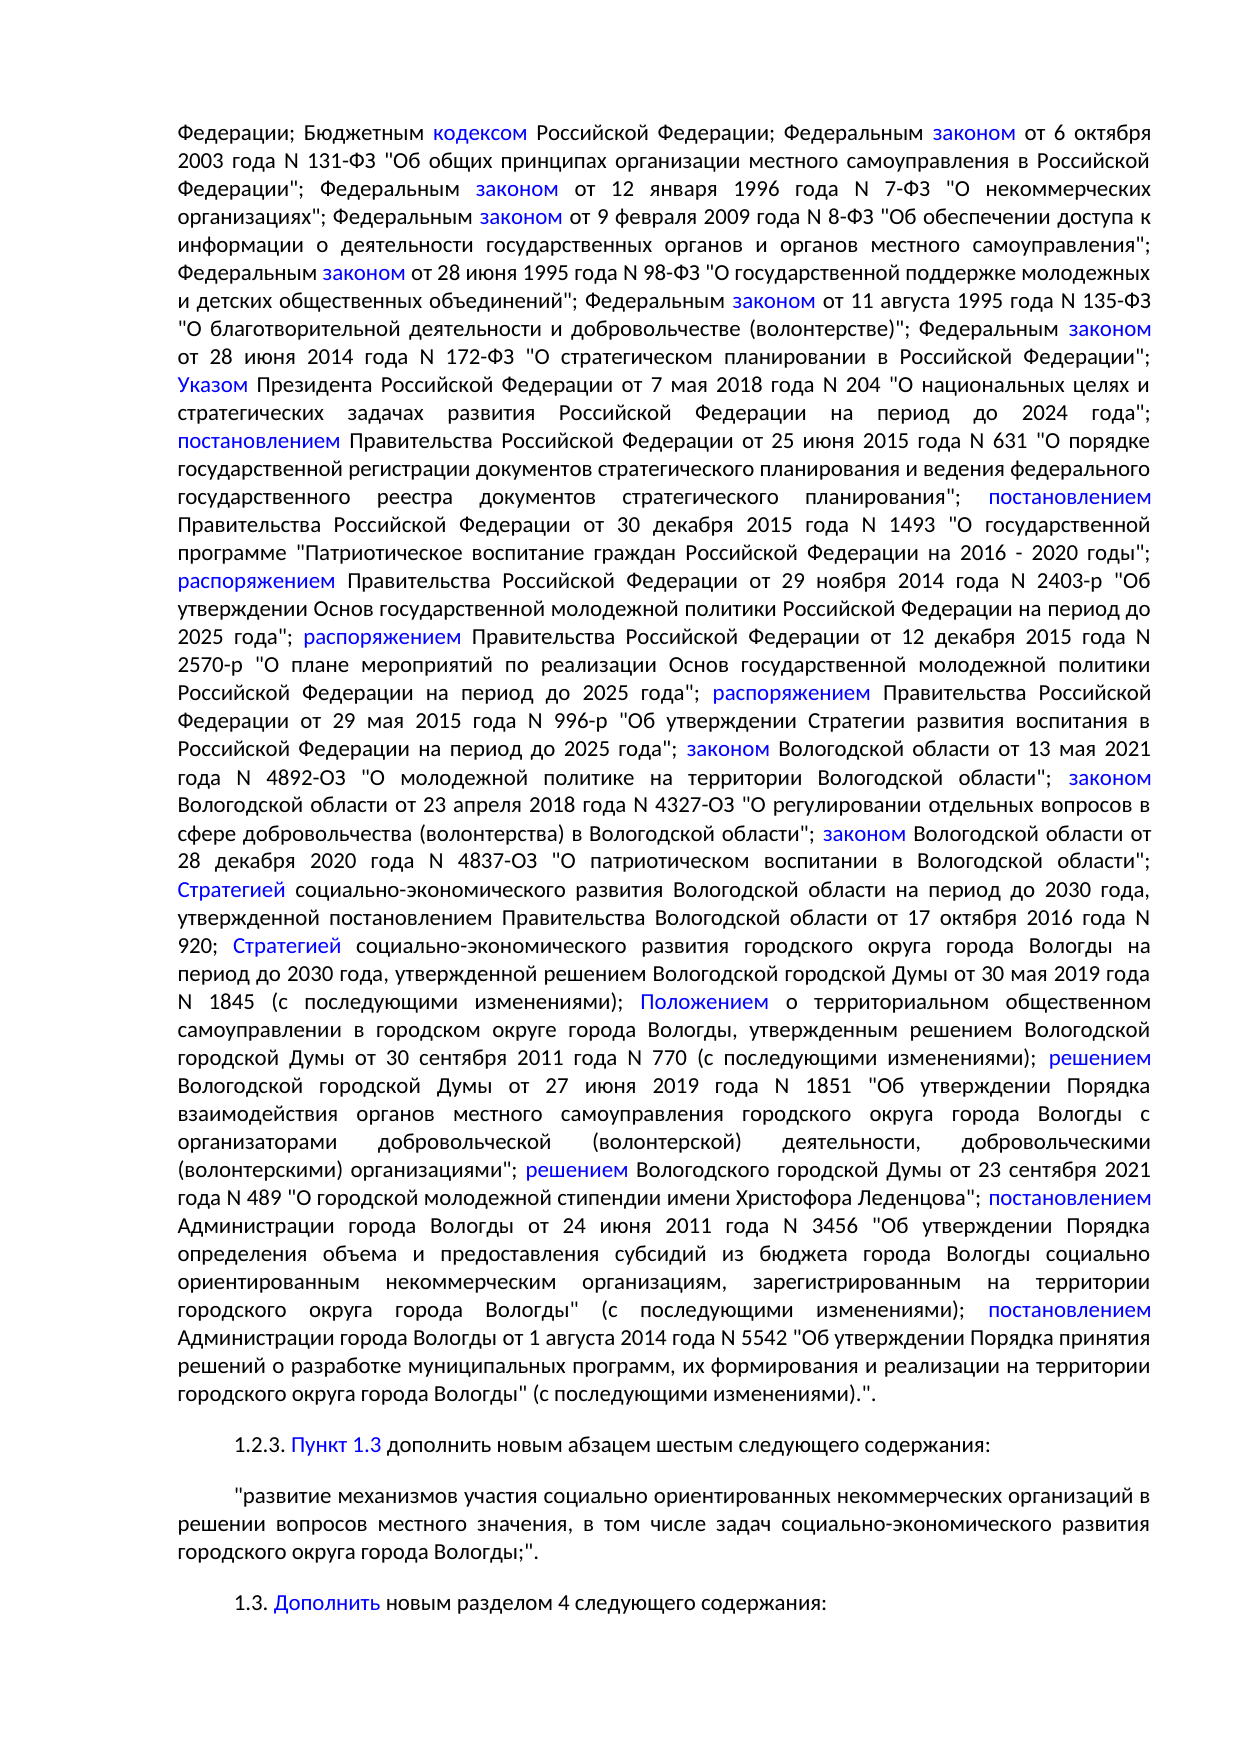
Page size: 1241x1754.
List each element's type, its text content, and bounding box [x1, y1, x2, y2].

text "развитие механизмов участия социально ориентированных некоммерческих организаций в решении вопросов местного значения, в том числе задач социально-экономического развития городского округа города Вологды;". [177, 1481, 1152, 1565]
text 1.2.3. Пункт 1.3 дополнить новым абзацем шестым следующего содержания: [177, 1430, 1152, 1458]
text 1.3. Дополнить новым разделом 4 следующего содержания: [177, 1588, 1152, 1616]
